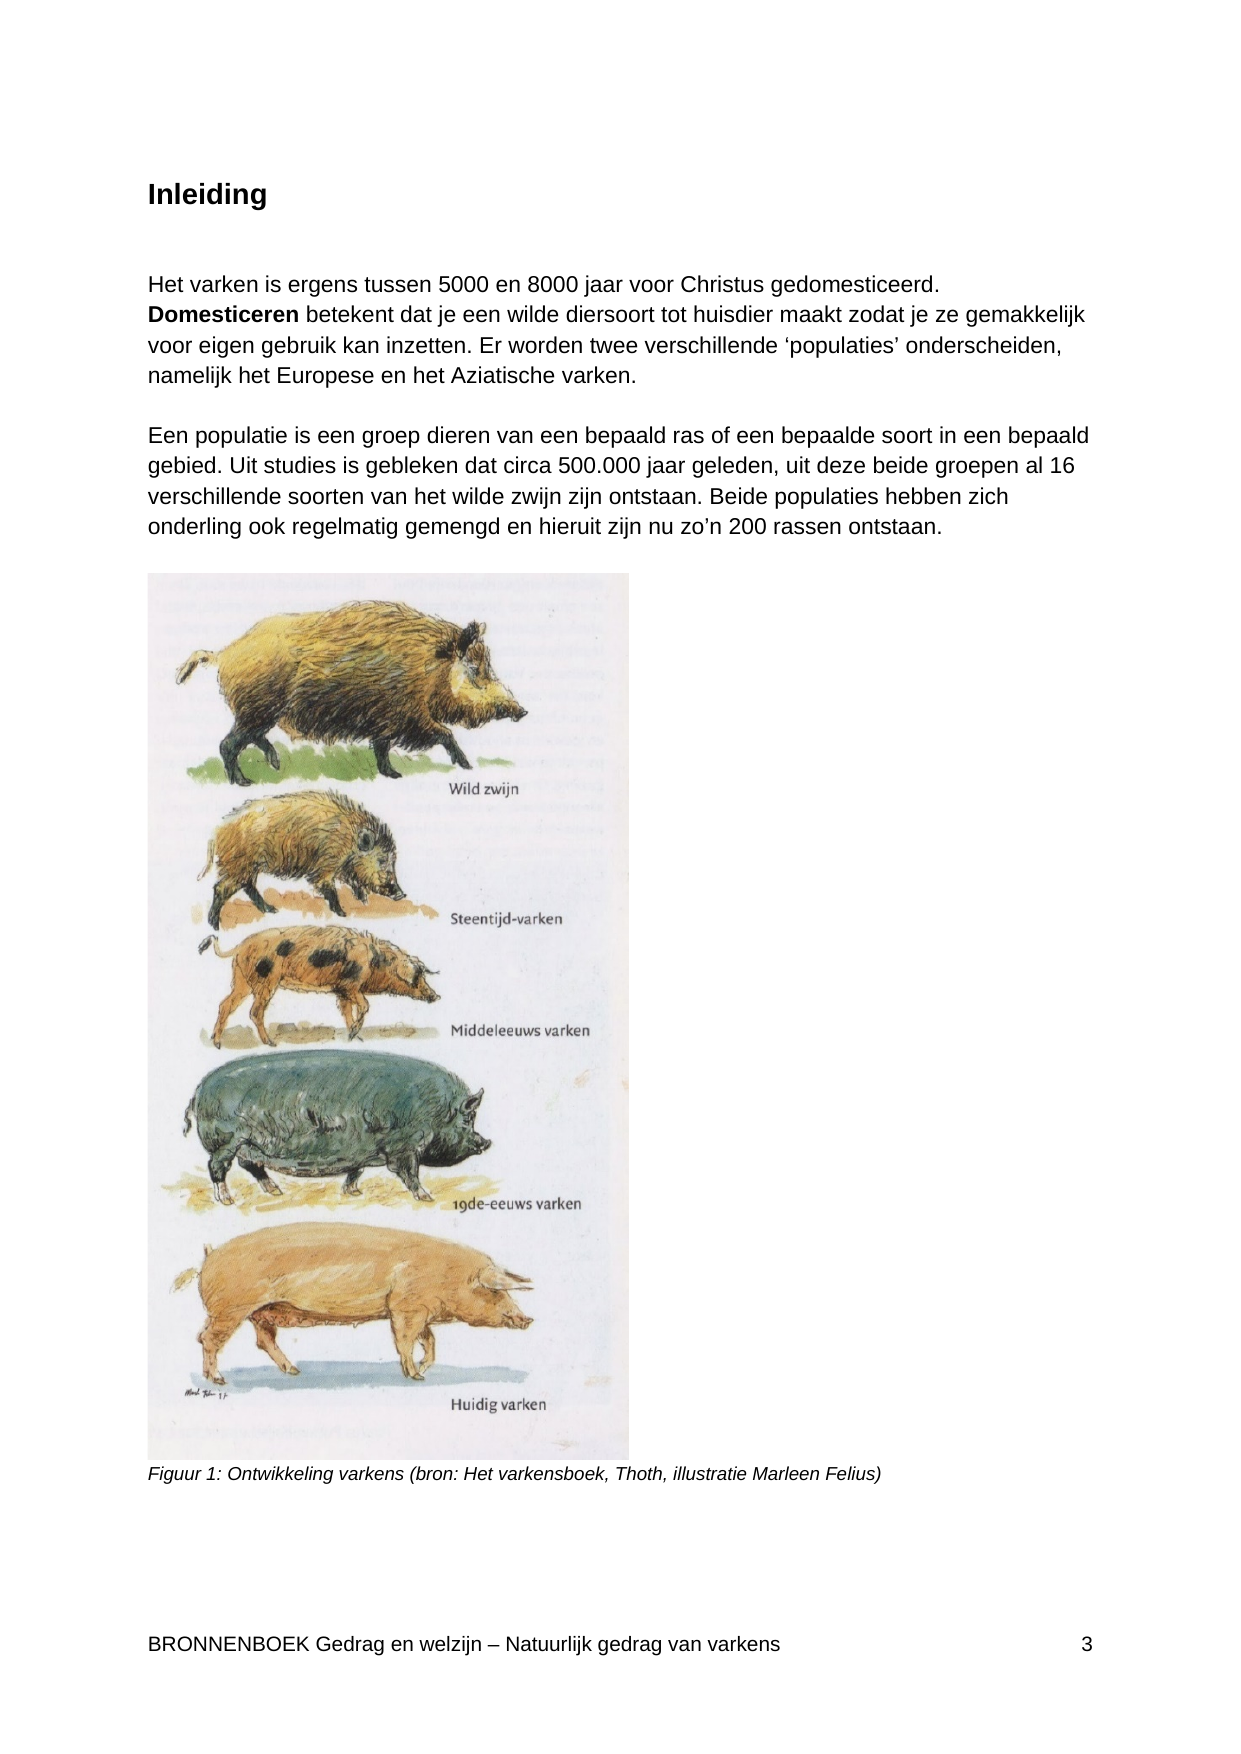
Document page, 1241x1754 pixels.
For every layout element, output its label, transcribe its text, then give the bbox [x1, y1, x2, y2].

subtitle Inleiding [148, 177, 1092, 211]
text Figuur 1: Ontwikkeling varkens (bron: Het varkensboek, Thoth, illustratie Marleen Felius) [148, 1463, 1137, 1485]
text Het varken is ergens tussen 5000 en 8000 jaar voor Christus gedomesticeerd. Domesticeren betekent dat je een wilde diersoort tot huisdier maakt zodat je ze gemakkelijk voor eigen gebruik kan inzetten. Er worden twee verschillende ‘populaties’ onderscheiden, namelijk het Europese en het Aziatische varken. [148, 271, 1092, 388]
text Een populatie is een groep dieren van een bepaald ras of een bepaalde soort in een bepaald gebied. Uit studies is gebleken dat circa 500.000 jaar geleden, uit deze beide groepen al 16 verschillende soorten van het wilde zwijn zijn ontstaan. Beide populaties hebben zich onderling ook regelmatig gemengd en hieruit zijn nu zo’n 200 rassen ontstaan. [148, 422, 1092, 539]
picture [147, 573, 629, 1460]
